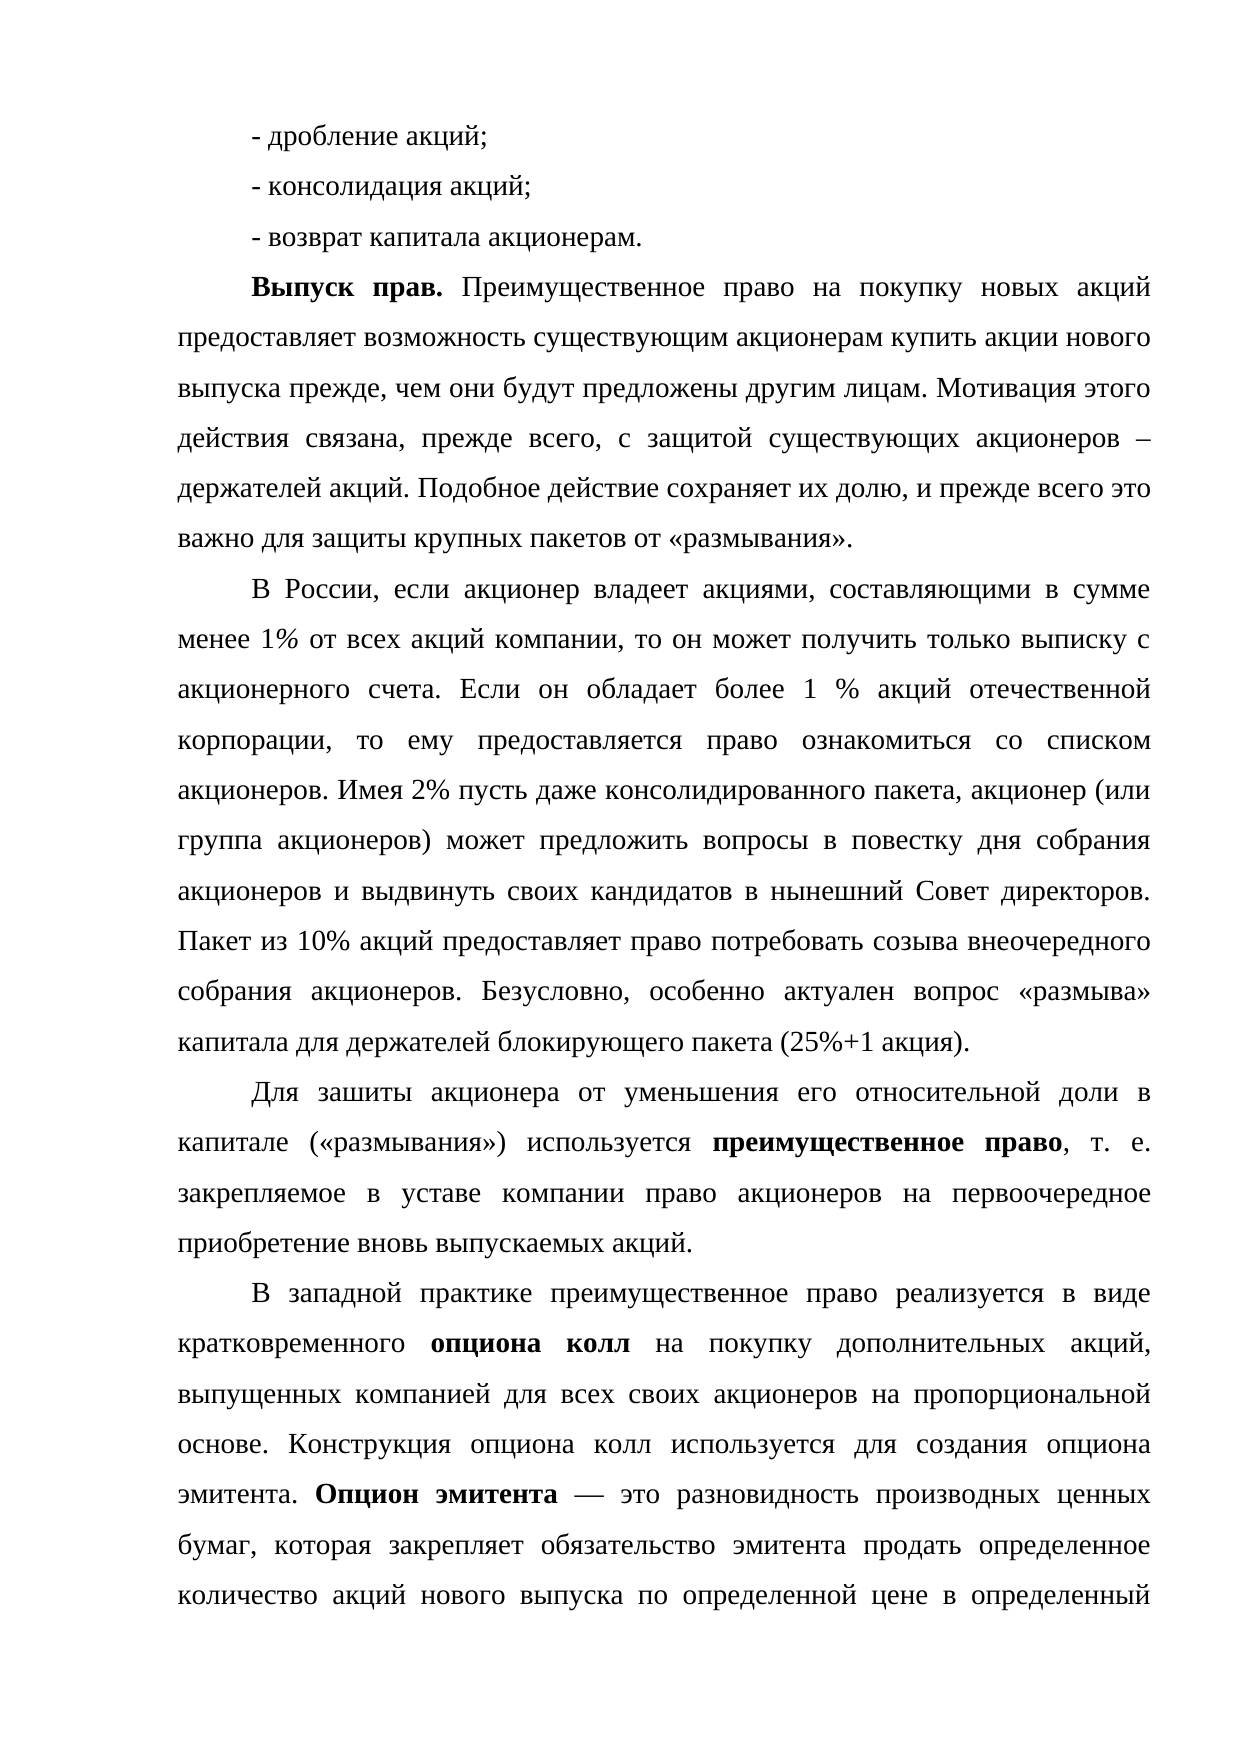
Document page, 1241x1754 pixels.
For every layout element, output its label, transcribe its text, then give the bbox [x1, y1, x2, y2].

text Выпуск прав. Преимущественное право на покупку новых акций предоставляет возможность существующим акционерам купить акции нового выпуска прежде, чем они будут предложены другим лицам. Мотивация этого действия связана, прежде всего, с защитой существующих акционеров – держателей акций. Подобное действие сохраняет их долю, и прежде всего это важно для защиты крупных пакетов от «размывания». [177, 269, 1152, 554]
text - дробление акций; [177, 118, 1152, 152]
text - возврат капитала акционерам. [177, 219, 1152, 252]
text - консолидация акций; [177, 168, 1152, 202]
text Для зашиты акционера от уменьшения его относительной доли в капитале («размывания») используется преимущественное право, т. е. закрепляемое в уставе компании право акционеров на первоочередное приобретение вновь выпускаемых акций. [177, 1074, 1152, 1258]
text В России, если акционер владеет акциями, составляющими в сумме менее 1% от всех акций компании, то он может получить только выписку с акционерного счета. Если он обладает более 1 % акций отечественной корпорации, то ему предоставляется право ознакомиться со списком акционеров. Имея 2% пусть даже консолидированного пакета, акционер (или группа акционеров) может предложить вопросы в повестку дня собрания акционеров и выдвинуть своих кандидатов в нынешний Совет директоров. Пакет из 10% акций предоставляет право потребовать созыва внеочередного собрания акционеров. Безусловно, особенно актуален вопрос «размыва» капитала для держателей блокирующего пакета (25%+1 акция). [177, 571, 1152, 1057]
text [177, 1275, 1152, 1611]
